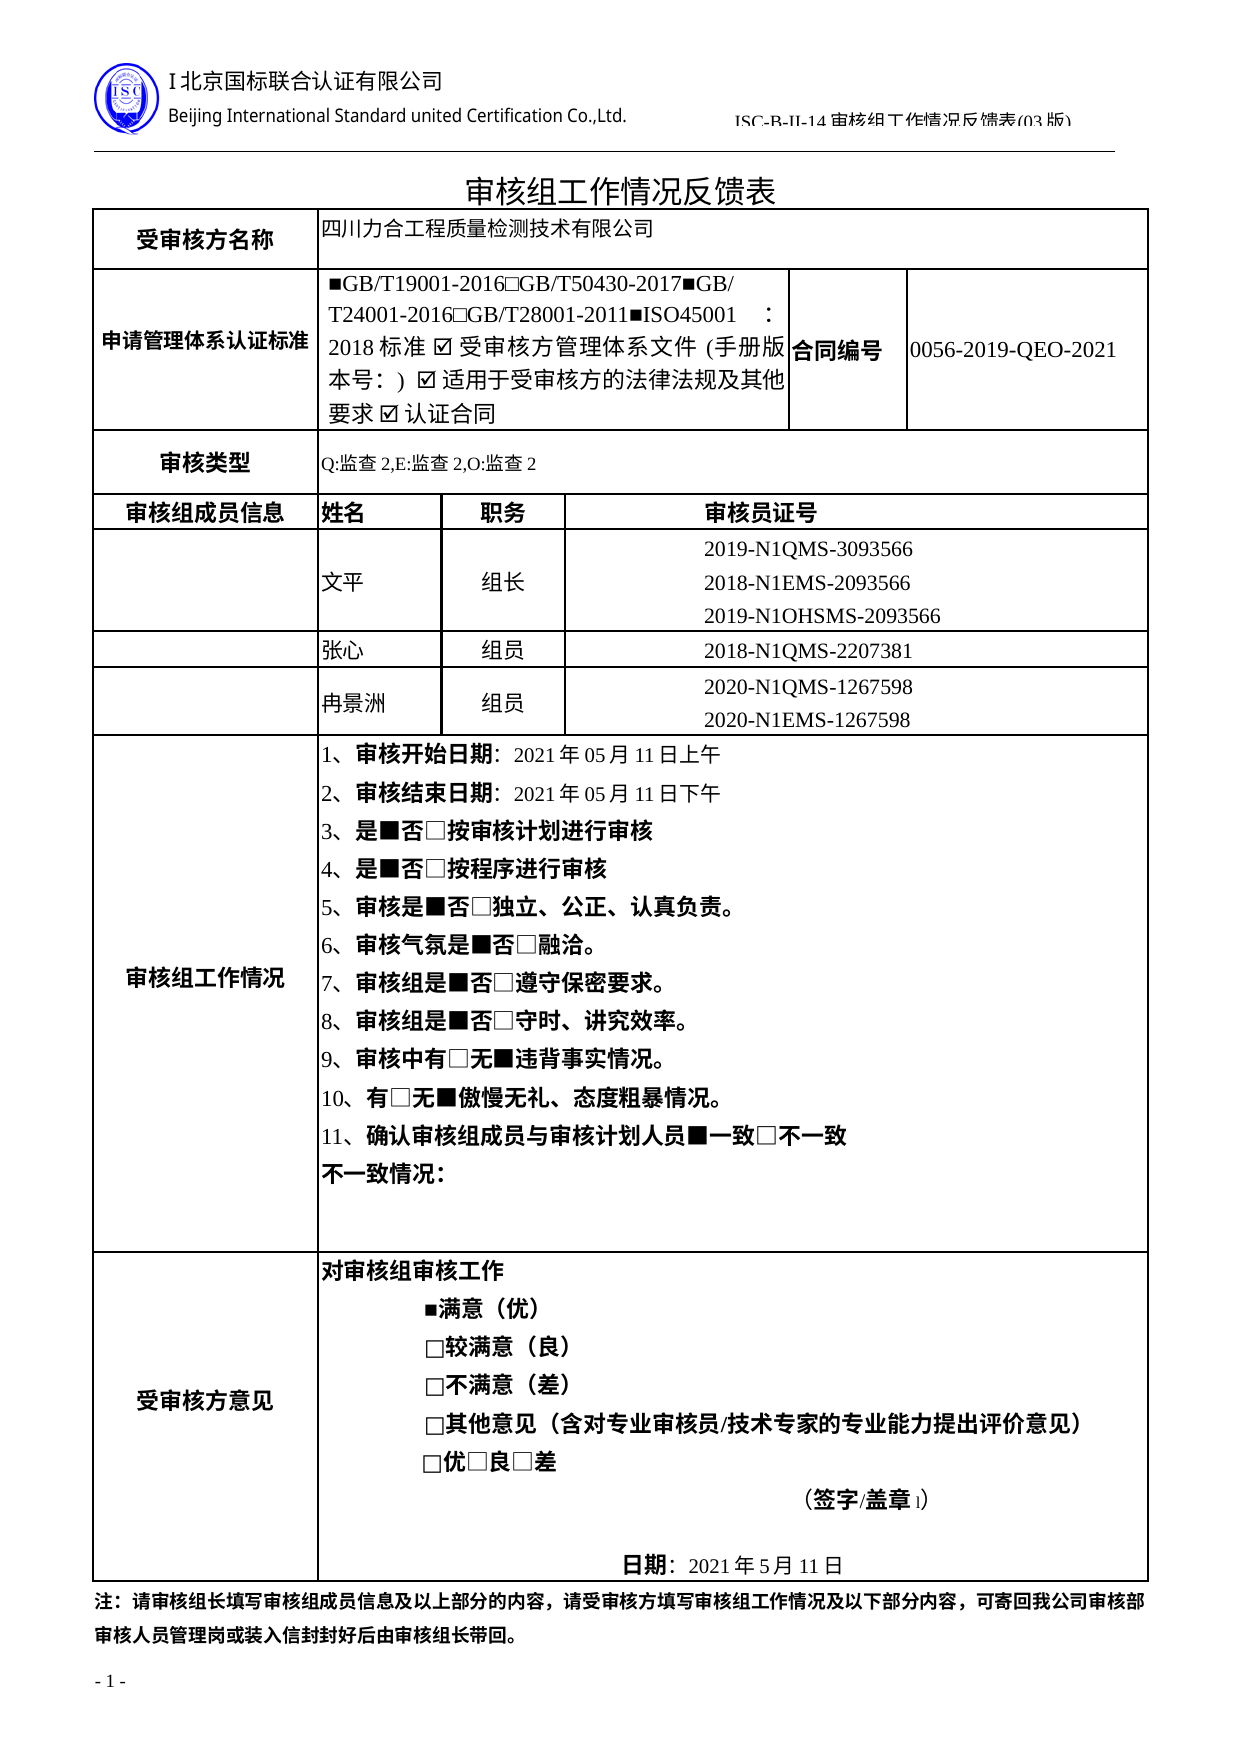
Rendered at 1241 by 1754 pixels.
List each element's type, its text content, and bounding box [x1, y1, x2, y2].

table_cell 审核类型 [94, 431, 317, 493]
text 审核组工作情况反馈表 [94, 183, 1146, 208]
table_cell ■GB/T19001-2016□GB/T50430-2017■GB/T24001-2016□GB/T28001-2011■ISO45001：2018标准受审核方管理体系文件 (手册版本号：) 适用于受审核方的法律法规及其他要求认证合同 [319, 270, 788, 429]
table_cell 冉景洲 [319, 668, 440, 734]
table_cell 审核员证号 [566, 495, 1147, 528]
table_cell 2019-N1QMS-3093566 2018-N1EMS-2093566 2019-N1OHSMS-2093566 [566, 530, 1147, 630]
picture [94, 63, 162, 135]
table_header 四川力合工程质量检测技术有限公司 [319, 210, 1147, 267]
table_cell 审核组成员信息 [94, 495, 317, 528]
table_cell 职务 [443, 495, 564, 528]
table_cell 0056-2019-QEO-2021 [908, 270, 1147, 429]
table_cell [94, 668, 317, 734]
table_cell 文平 [319, 530, 440, 630]
table_cell [94, 530, 317, 630]
table_cell 2020-N1QMS-1267598 2020-N1EMS-1267598 [566, 668, 1147, 734]
table_cell 张心 [319, 632, 440, 666]
table_cell 审核组工作情况 [94, 736, 317, 1251]
table_cell 姓名 [319, 495, 440, 528]
table_header 受审核方名称 [94, 210, 317, 267]
table_cell 对审核组审核工作 ■满意（优） □较满意（良） □不满意（差） □其他意见（含对专业审核员/技术专家的专业能力提出评价意见） □优□良□差 （签字/盖章l） 日期：2021年5月11日 [319, 1253, 1147, 1580]
table_cell [94, 632, 317, 666]
text 注：请审核组长填写审核组成员信息及以上部分的内容，请受审核方填写审核组工作情况及以下部分内容，可寄回我公司审核部审核人员管理岗或装入信封封好后由审核组长带回。 [94, 1582, 1146, 1649]
table_cell 组长 [443, 530, 564, 630]
table_cell 组员 [443, 632, 564, 666]
table_cell Q:监查2,E:监查2,O:监查2 [319, 431, 1147, 493]
table_cell 合同编号 [790, 270, 906, 429]
table_cell 受审核方意见 [94, 1253, 317, 1580]
table_cell 1、审核开始日期：2021年05月11日上午 2、审核结束日期：2021年05月11日下午 3、是■否□按审核计划进行审核 4、是■否□按程序进行审核 5、审核是■否□独立、公正、认真负责。 6、审核气氛是■否□融洽。 7、审核组是■否□遵守保密要求。 8、审核组是■否□守时、讲究效率。 9、审核中有□无■违背事实情况。 10、有□无■傲慢无礼、态度粗暴情况。 11、确认审核组成员与审核计划人员■一致□不一致 不一致情况： [319, 736, 1147, 1251]
table_cell 申请管理体系认证标准 [94, 270, 317, 429]
table_cell 组员 [443, 668, 564, 734]
table_cell 2018-N1QMS-2207381 [566, 632, 1147, 666]
